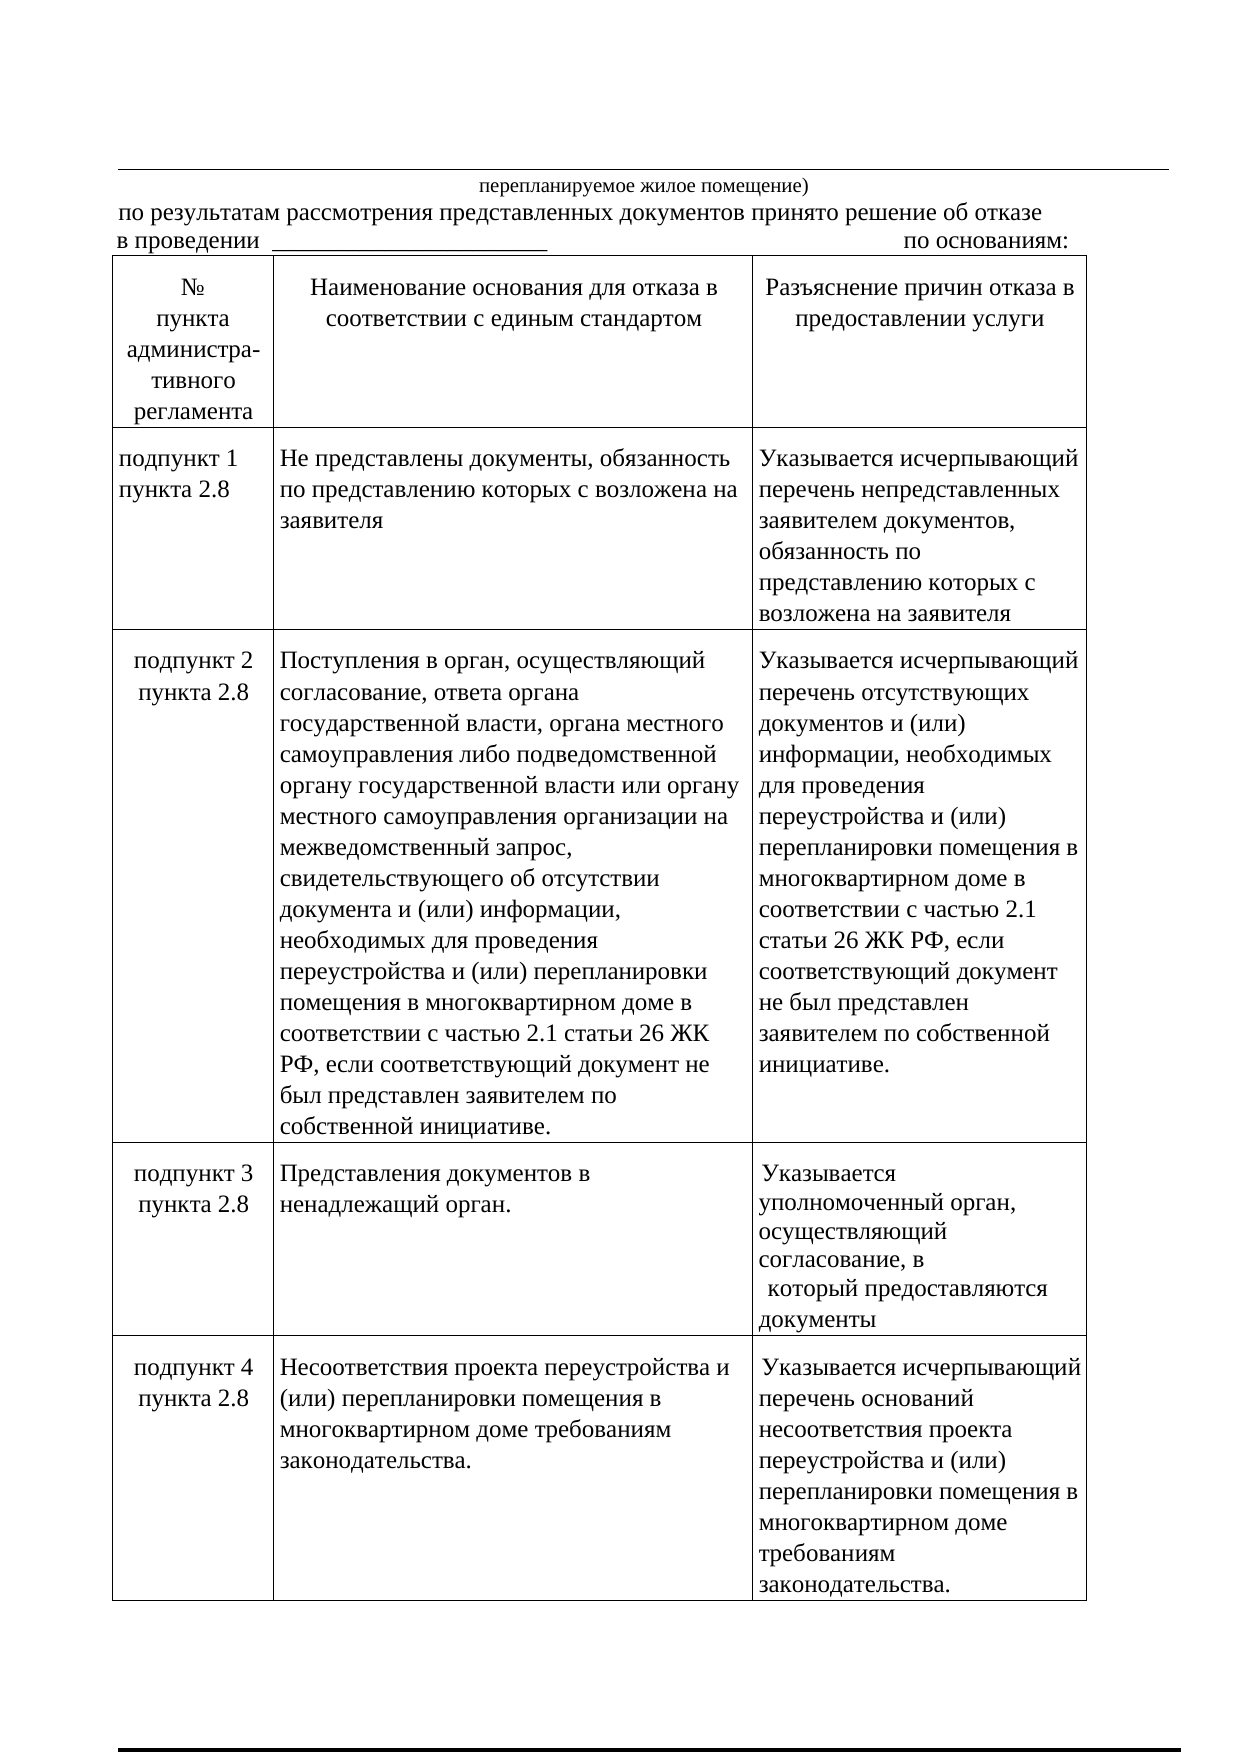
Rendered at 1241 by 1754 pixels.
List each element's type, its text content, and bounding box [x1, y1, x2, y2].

table_header Разъяснение причин отказа в предоставлении услуги [753, 256, 1086, 427]
table_cell Представления документов в ненадлежащий орган. [274, 1143, 752, 1335]
text перепланируемое жилое помещение) [118, 170, 1169, 197]
text в проведении ______________________ по основаниям: [116, 225, 1174, 254]
table_cell подпункт 1 пункта 2.8 [113, 428, 273, 629]
table_cell подпункт 3 пункта 2.8 [113, 1143, 273, 1335]
table_cell подпункт 2 пункта 2.8 [113, 630, 273, 1142]
table_cell подпункт 4 пункта 2.8 [113, 1336, 273, 1600]
table_cell Указывается уполномоченный орган, осуществляющий согласование, в который предоставляются документы [753, 1143, 1086, 1335]
table_header Наименование основания для отказа в соответствии с единым стандартом [274, 256, 752, 427]
table_cell Указывается исчерпывающий перечень оснований несоответствия проекта переустройства и (или) перепланировки помещения в многоквартирном доме требованиям законодательства. [753, 1336, 1086, 1600]
table_cell Не представлены документы, обязанность по представлению которых с возложена на заявителя [274, 428, 752, 629]
table_cell Поступления в орган, осуществляющий согласование, ответа органа государственной власти, органа местного самоуправления либо подведомственной органу государственной власти или органу местного самоуправления организации на межведомственный запрос, свидетельствующего об отсутствии документа и (или) информации, необходимых для проведения переустройства и (или) перепланировки помещения в многоквартирном доме в соответствии с частью 2.1 статьи 26 ЖК РФ, если соответствующий документ не был представлен заявителем по собственной инициативе. [274, 630, 752, 1142]
text по результатам рассмотрения представленных документов принято решение об отказе [118, 197, 1181, 225]
table_cell Указывается исчерпывающий перечень отсутствующих документов и (или) информации, необходимых для проведения переустройства и (или) перепланировки помещения в многоквартирном доме в соответствии с частью 2.1 статьи 26 ЖК РФ, если соответствующий документ не был представлен заявителем по собственной инициативе. [753, 630, 1086, 1142]
table_cell Несоответствия проекта переустройства и (или) перепланировки помещения в многоквартирном доме требованиям законодательства. [274, 1336, 752, 1600]
table_header № пункта администра-тивного регламента [113, 256, 273, 427]
table_cell Указывается исчерпывающий перечень непредставленных заявителем документов, обязанность по представлению которых с возложена на заявителя [753, 428, 1086, 629]
